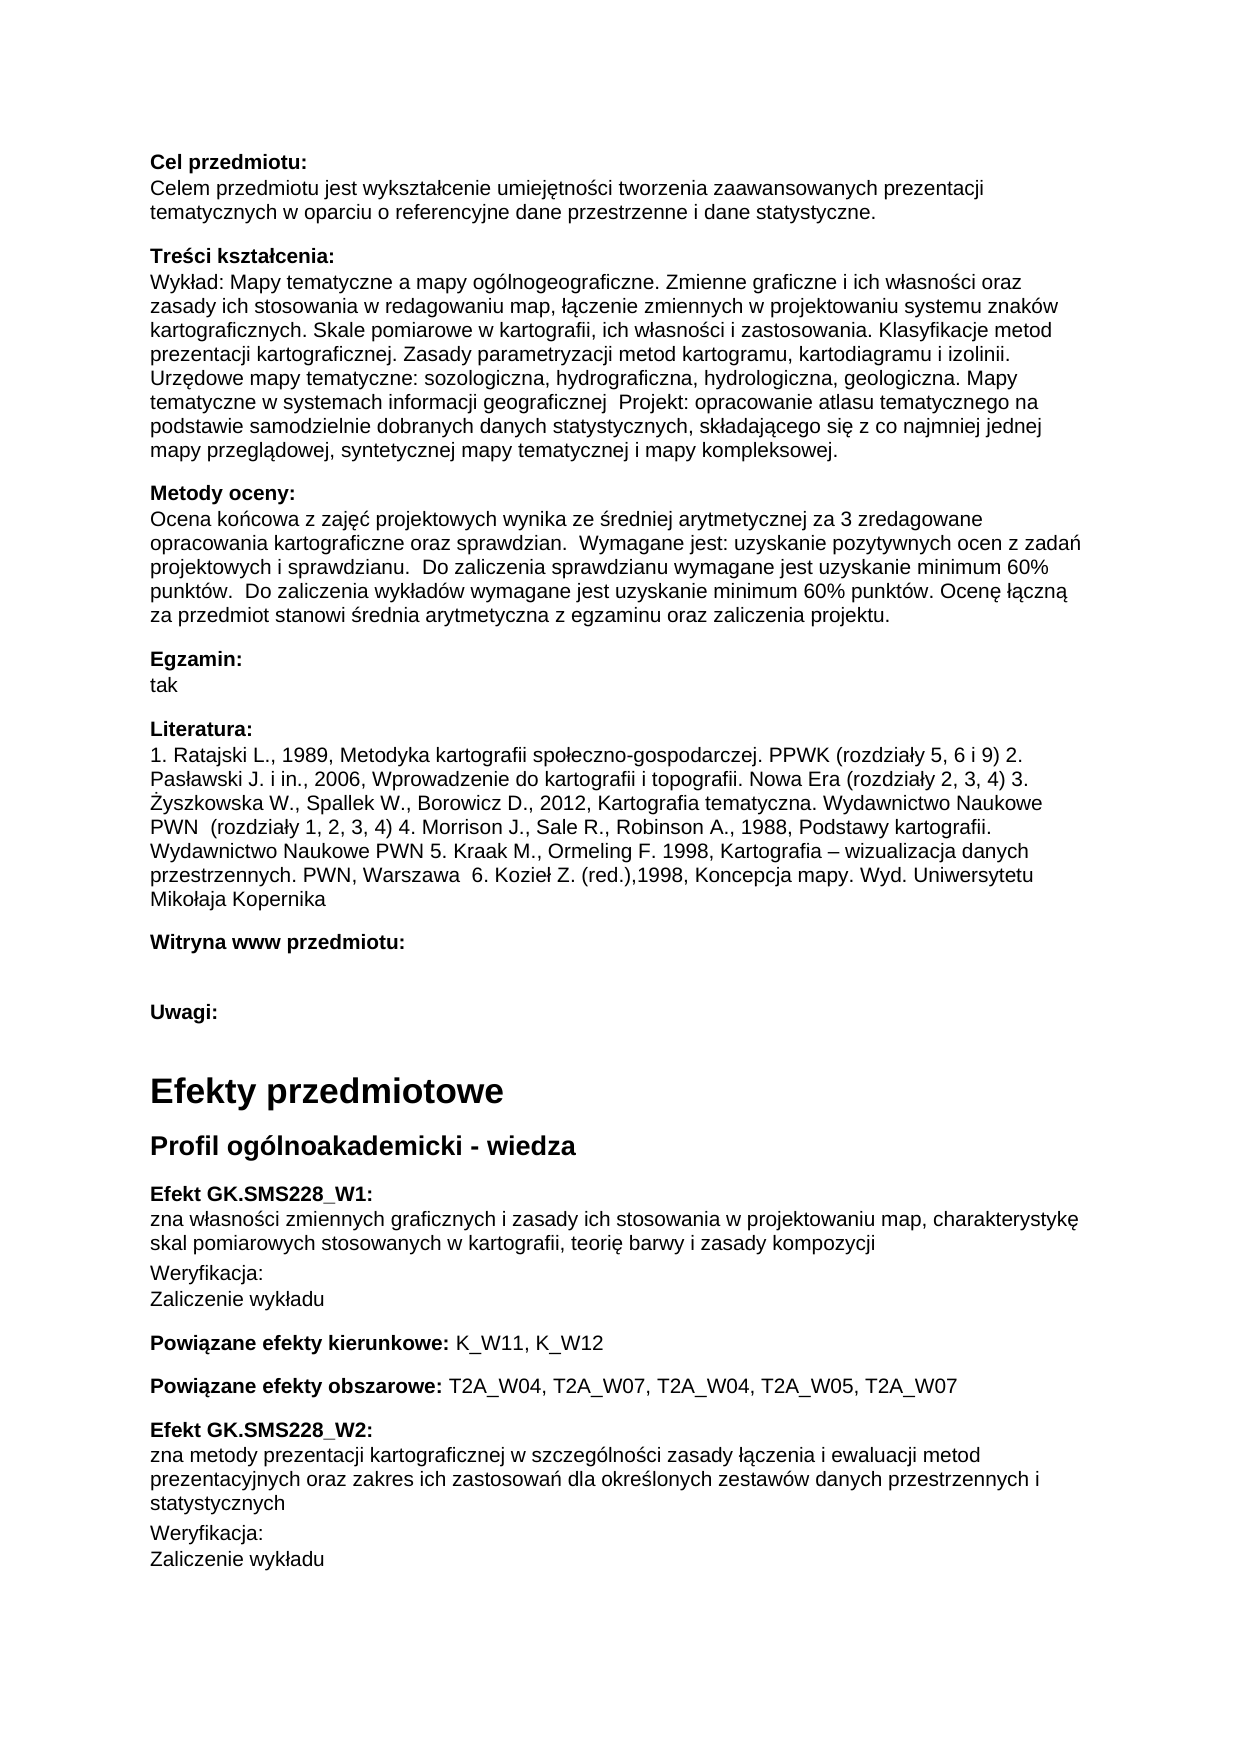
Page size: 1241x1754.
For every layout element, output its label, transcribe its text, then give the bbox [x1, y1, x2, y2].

text Powiązane efekty kierunkowe: K_W11, K_W12 [150, 1330, 1090, 1354]
text Celem przedmiotu jest wykształcenie umiejętności tworzenia zaawansowanych prezentacji tematycznych w oparciu o referencyjne dane przestrzenne i dane statystyczne. [150, 176, 1090, 224]
subtitle Profil ogólnoakademicki - wiedza [150, 1130, 1090, 1162]
text Zaliczenie wykładu [150, 1547, 1090, 1571]
text Uwagi: [150, 1000, 1090, 1024]
text zna metody prezentacji kartograficznej w szczególności zasady łączenia i ewaluacji metod prezentacyjnych oraz zakres ich zastosowań dla określonych zestawów danych przestrzennych i statystycznych [150, 1443, 1090, 1515]
text Witryna www przedmiotu: [150, 930, 1090, 954]
text Egzamin: [150, 647, 1090, 671]
text Efekt GK.SMS228_W1: [150, 1181, 1090, 1205]
subtitle Efekty przedmiotowe [150, 1070, 1090, 1111]
text Cel przedmiotu: [150, 150, 1090, 174]
text Literatura: [150, 717, 1090, 741]
text Weryfikacja: [150, 1261, 1090, 1284]
text Zaliczenie wykładu [150, 1287, 1090, 1311]
text Treści kształcenia: [150, 244, 1090, 268]
text Powiązane efekty obszarowe: T2A_W04, T2A_W07, T2A_W04, T2A_W05, T2A_W07 [150, 1374, 1090, 1398]
text 1. Ratajski L., 1989, Metodyka kartografii społeczno-gospodarczej. PPWK (rozdziały 5, 6 i 9) 2. Pasławski J. i in., 2006, Wprowadzenie do kartografii i topografii. Nowa Era (rozdziały 2, 3, 4) 3. Żyszkowska W., Spallek W., Borowicz D., 2012, Kartografia tematyczna. Wydawnictwo Naukowe PWN (rozdziały 1, 2, 3, 4) 4. Morrison J., Sale R., Robinson A., 1988, Podstawy kartografii. Wydawnictwo Naukowe PWN 5. Kraak M., Ormeling F. 1998, Kartografia – wizualizacja danych przestrzennych. PWN, Warszawa 6. Kozieł Z. (red.),1998, Koncepcja mapy. Wyd. Uniwersytetu Mikołaja Kopernika [150, 743, 1090, 910]
text Ocena końcowa z zajęć projektowych wynika ze średniej arytmetycznej za 3 zredagowane opracowania kartograficzne oraz sprawdzian. Wymagane jest: uzyskanie pozytywnych ocen z zadań projektowych i sprawdzianu. Do zaliczenia sprawdzianu wymagane jest uzyskanie minimum 60% punktów. Do zaliczenia wykładów wymagane jest uzyskanie minimum 60% punktów. Ocenę łączną za przedmiot stanowi średnia arytmetyczna z egzaminu oraz zaliczenia projektu. [150, 507, 1090, 627]
text zna własności zmiennych graficznych i zasady ich stosowania w projektowaniu map, charakterystykę skal pomiarowych stosowanych w kartografii, teorię barwy i zasady kompozycji [150, 1206, 1090, 1254]
text Wykład: Mapy tematyczne a mapy ogólnogeograficzne. Zmienne graficzne i ich własności oraz zasady ich stosowania w redagowaniu map, łączenie zmiennych w projektowaniu systemu znaków kartograficznych. Skale pomiarowe w kartografii, ich własności i zastosowania. Klasyfikacje metod prezentacji kartograficznej. Zasady parametryzacji metod kartogramu, kartodiagramu i izolinii. Urzędowe mapy tematyczne: sozologiczna, hydrograficzna, hydrologiczna, geologiczna. Mapy tematyczne w systemach informacji geograficznej Projekt: opracowanie atlasu tematycznego na podstawie samodzielnie dobranych danych statystycznych, składającego się z co najmniej jednej mapy przeglądowej, syntetycznej mapy tematycznej i mapy kompleksowej. [150, 270, 1090, 461]
text Efekt GK.SMS228_W2: [150, 1418, 1090, 1442]
text tak [150, 673, 1090, 697]
text Metody oceny: [150, 481, 1090, 505]
text Weryfikacja: [150, 1521, 1090, 1545]
